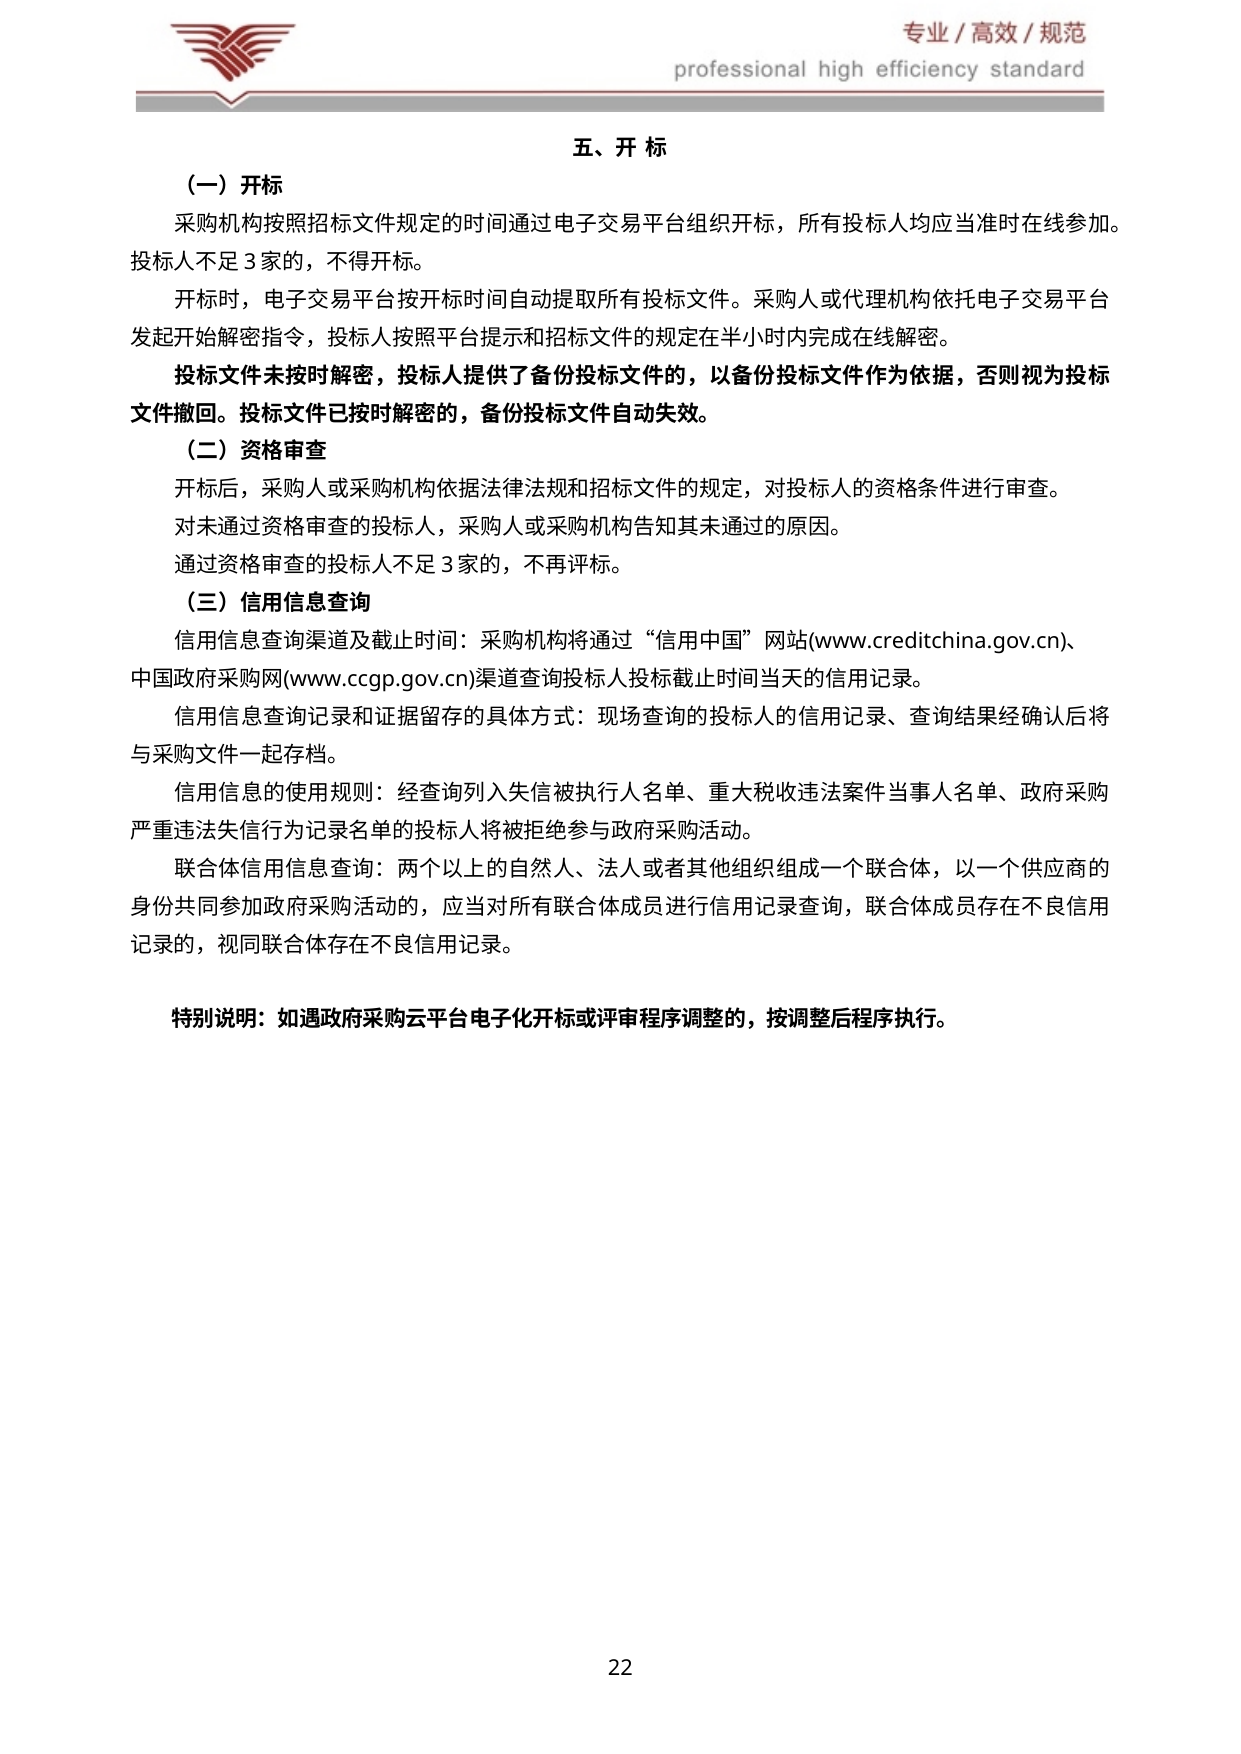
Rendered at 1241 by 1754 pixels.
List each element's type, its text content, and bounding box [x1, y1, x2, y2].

text 投标文件未按时解密，投标人提供了备份投标文件的，以备份投标文件作为依据，否则视为投标文件撤回。投标文件已按时解密的，备份投标文件自动失效。 [130, 358, 1110, 427]
text 对未通过资格审查的投标人，采购人或采购机构告知其未通过的原因。 [130, 509, 1110, 541]
text 采购机构按照招标文件规定的时间通过电子交易平台组织开标，所有投标人均应当准时在线参加。投标人不足3家的，不得开标。 [130, 206, 1110, 275]
text （三）信用信息查询 [130, 585, 1110, 617]
text 通过资格审查的投标人不足3家的，不再评标。 [130, 547, 1110, 579]
text 信用信息的使用规则：经查询列入失信被执行人名单、重大税收违法案件当事人名单、政府采购严重违法失信行为记录名单的投标人将被拒绝参与政府采购活动。 [130, 775, 1110, 845]
text 开标后，采购人或采购机构依据法律法规和招标文件的规定，对投标人的资格条件进行审查。 [130, 471, 1110, 503]
text 信用信息查询记录和证据留存的具体方式：现场查询的投标人的信用记录、查询结果经确认后将与采购文件一起存档。 [130, 699, 1110, 769]
picture [135, 0, 1105, 112]
text 信用信息查询渠道及截止时间：采购机构将通过“信用中国”网站(www.creditchina.gov.cn)、中国政府采购网(www.ccgp.gov.cn)渠道查询投标人投标截止时间当天的信用记录。 [130, 623, 1110, 693]
text 联合体信用信息查询：两个以上的自然人、法人或者其他组织组成一个联合体，以一个供应商的身份共同参加政府采购活动的，应当对所有联合体成员进行信用记录查询，联合体成员存在不良信用记录的，视同联合体存在不良信用记录。 [130, 851, 1110, 958]
text 开标时，电子交易平台按开标时间自动提取所有投标文件。采购人或代理机构依托电子交易平台发起开始解密指令，投标人按照平台提示和招标文件的规定在半小时内完成在线解密。 [130, 282, 1110, 351]
text 五、开 标 [130, 130, 1110, 162]
text （一）开标 [130, 168, 1110, 199]
text 特别说明：如遇政府采购云平台电子化开标或评审程序调整的，按调整后程序执行。 [130, 1001, 1110, 1032]
text （二）资格审查 [130, 433, 1110, 465]
